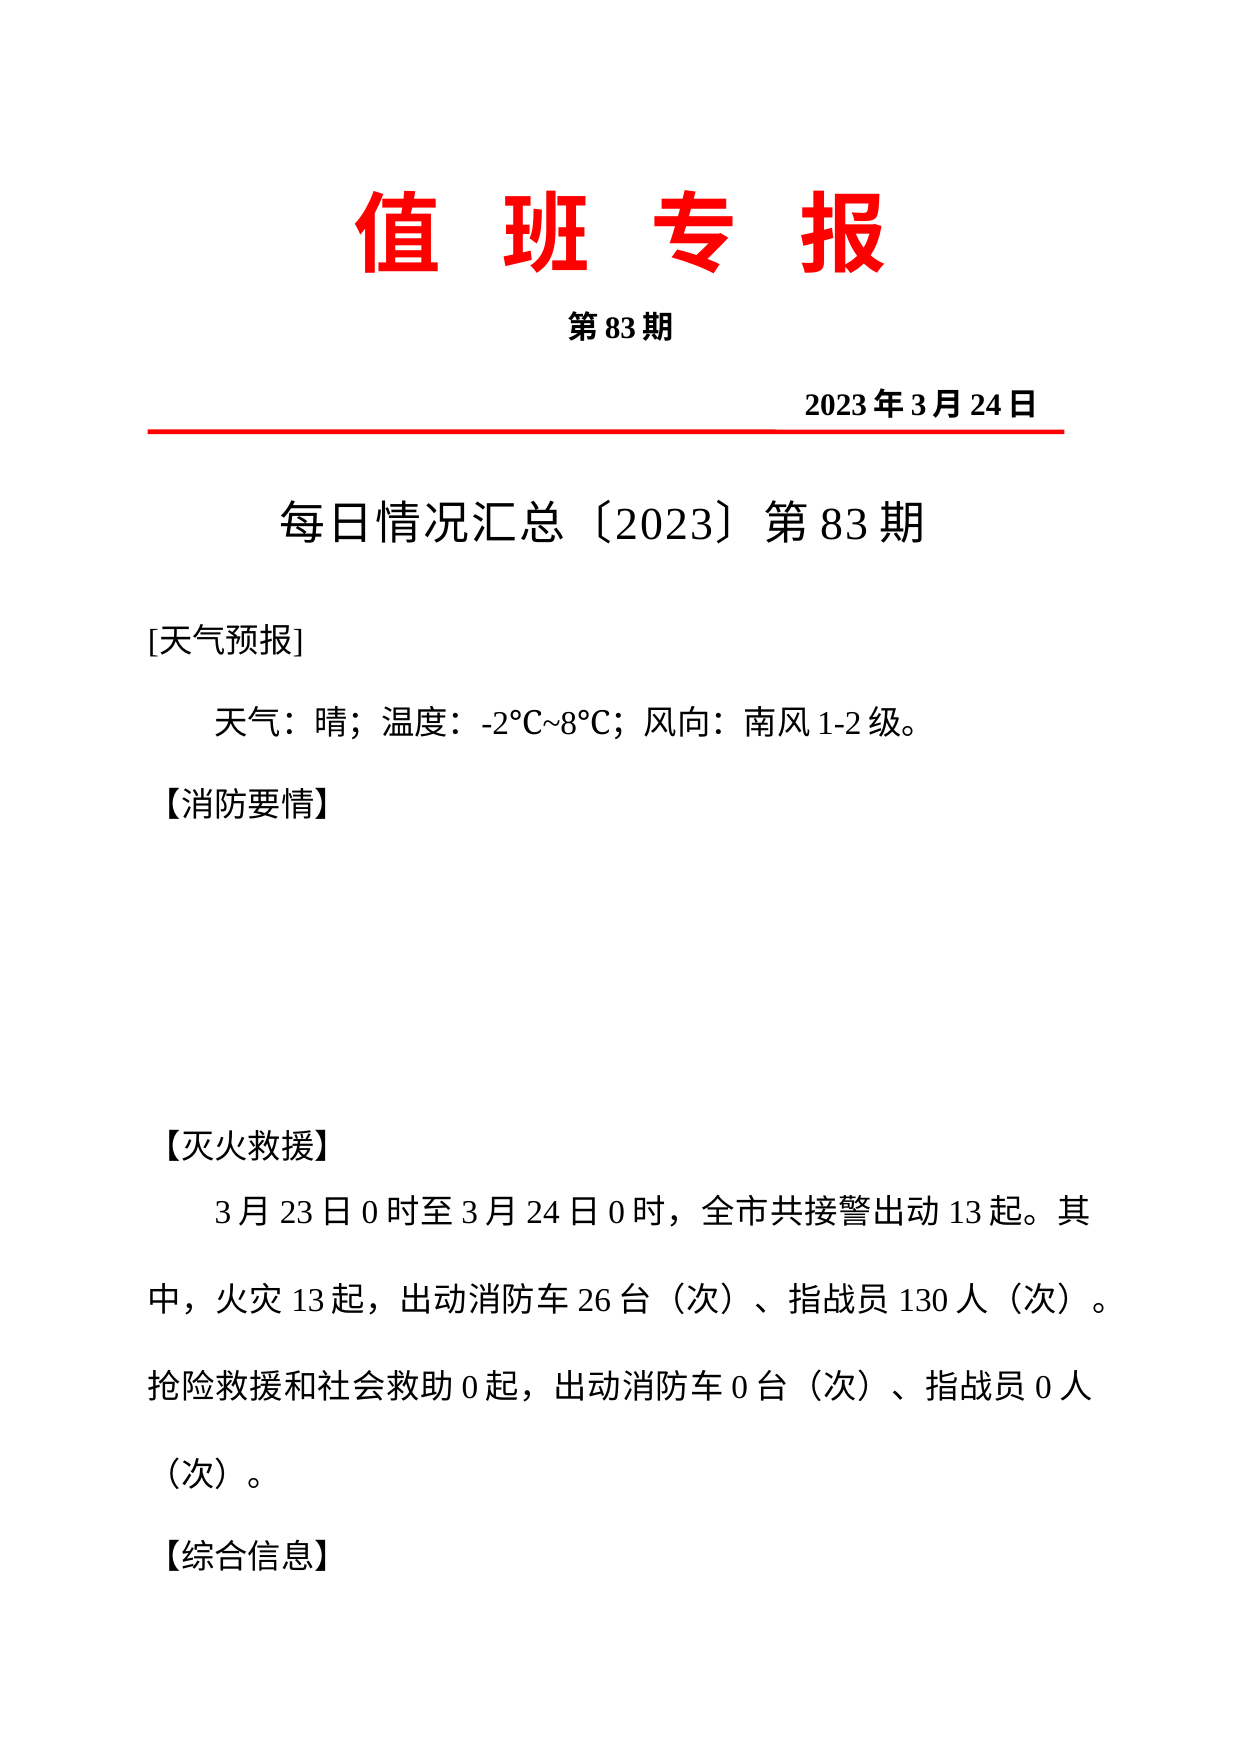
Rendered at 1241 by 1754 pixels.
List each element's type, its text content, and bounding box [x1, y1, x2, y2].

text 第83期 [148, 292, 1092, 357]
text 【灭火救援】 [148, 1111, 1092, 1176]
text 2023年3月24日 [148, 379, 1092, 425]
text 每日情况汇总〔2023〕第83期 [148, 471, 1092, 568]
text 【综合信息】 [148, 1521, 1092, 1586]
text 【消防要情】 [148, 769, 1092, 834]
text 3月23日0时至3月24日0时，全市共接警出动13起。其中，火灾13起，出动消防车26台（次）、指战员130人（次）。抢险救援和社会救助0起，出动消防车0台（次）、指战员0人（次）。 [148, 1176, 1092, 1504]
text 值 班 专 报 [148, 162, 1092, 292]
text 天气：晴；温度：-2℃~8℃；风向：南风1-2级。 [148, 688, 1092, 753]
text [天气预报] [148, 606, 1092, 671]
